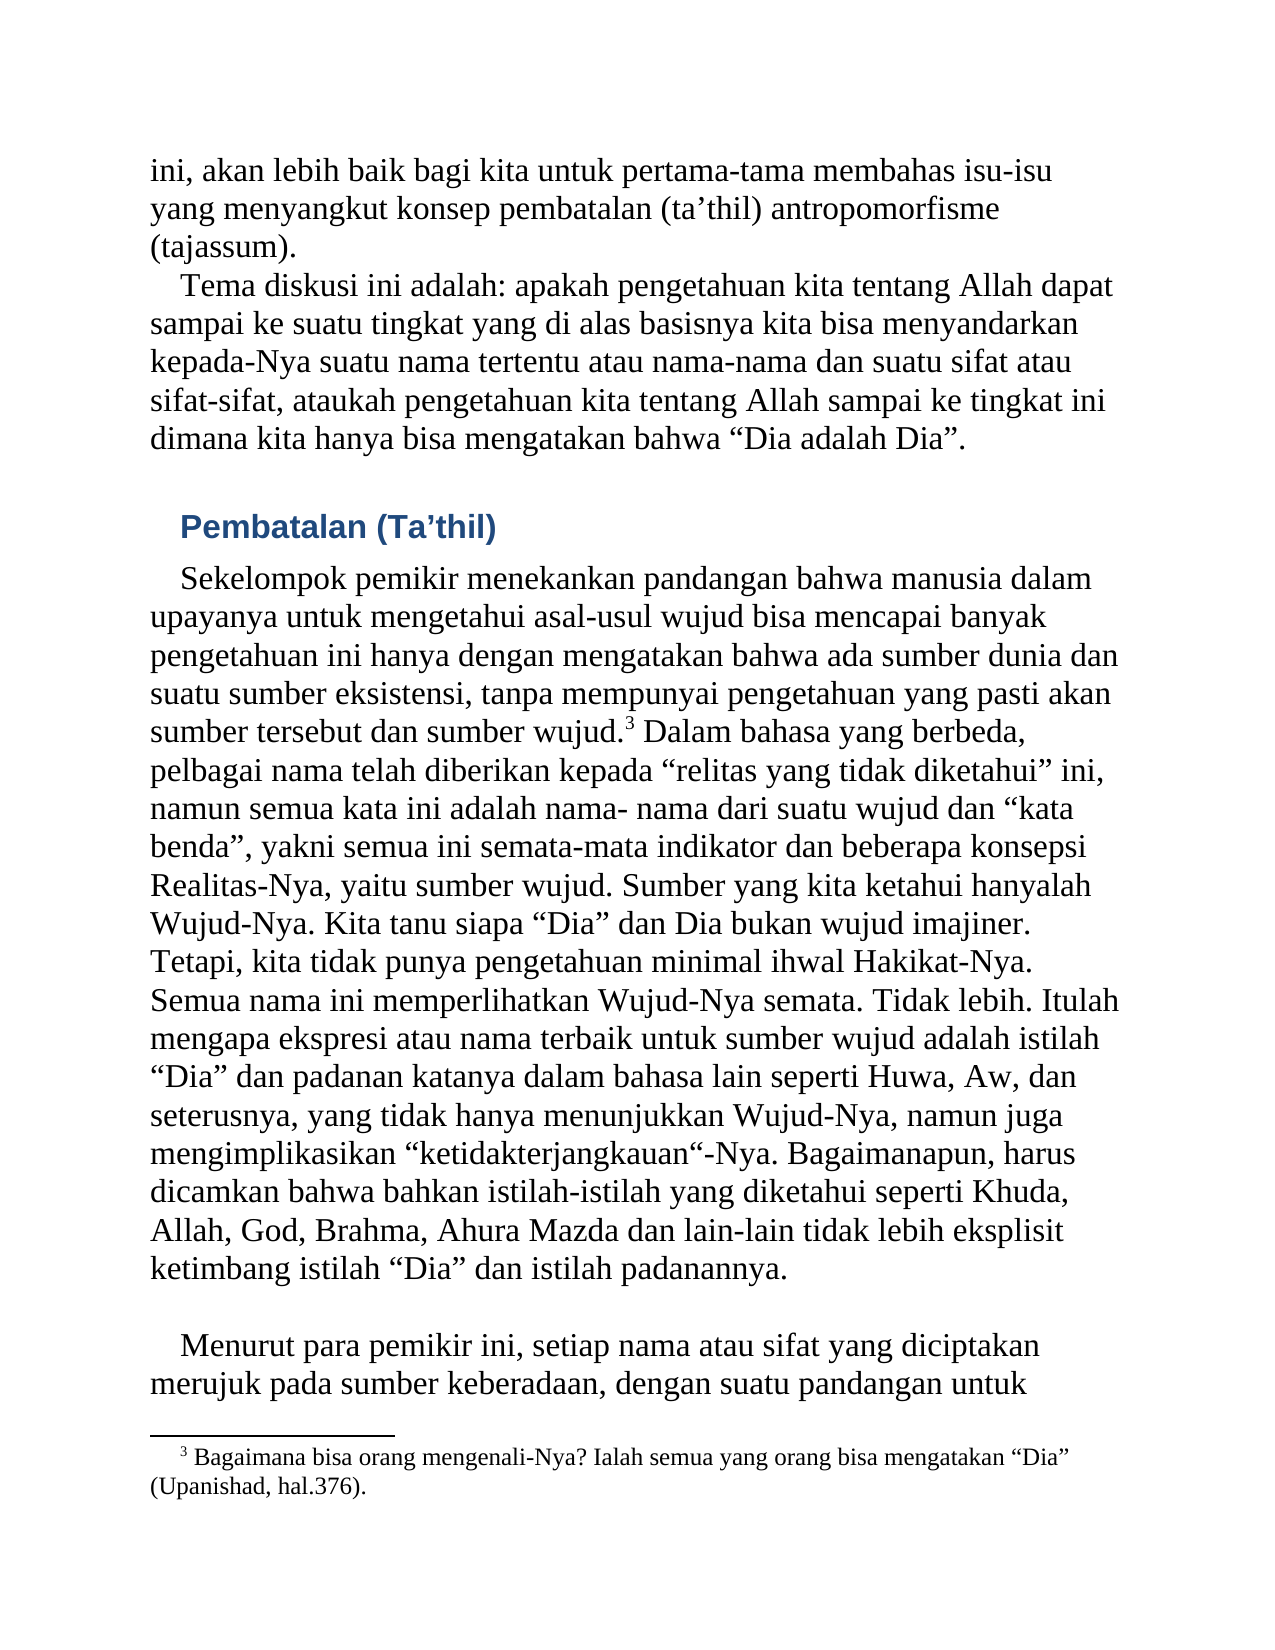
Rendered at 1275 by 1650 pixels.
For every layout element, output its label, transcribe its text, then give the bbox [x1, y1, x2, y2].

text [150, 150, 1125, 265]
text Sekelompok pemikir menekankan pandangan bahwa manusia dalam upayanya untuk mengetahui asal-usul wujud bisa mencapai banyak pengetahuan ini hanya dengan mengatakan bahwa ada sumber dunia dan suatu sumber eksistensi, tanpa mempunyai pengetahuan yang pasti akan sumber tersebut dan sumber wujud. Dalam bahasa yang berbeda, pelbagai nama telah diberikan kepada “relitas yang tidak diketahui” ini, namun semua kata ini adalah nama- nama dari suatu wujud dan “kata benda”, yakni semua ini semata-mata indikator dan beberapa konsepsi Realitas-Nya, yaitu sumber wujud. Sumber yang kita ketahui hanyalah Wujud-Nya. Kita tanu siapa “Dia” dan Dia bukan wujud imajiner. Tetapi, kita tidak punya pengetahuan minimal ihwal Hakikat-Nya. Semua nama ini memperlihatkan Wujud-Nya semata. Tidak lebih. Itulah mengapa ekspresi atau nama terbaik untuk sumber wujud adalah istilah “Dia” dan padanan katanya dalam bahasa lain seperti Huwa, Aw, dan seterusnya, yang tidak hanya menunjukkan Wujud-Nya, namun juga mengimplikasikan “ketidakterjangkauan“-Nya. Bagaimanapun, harus dicamkan bahwa bahkan istilah-istilah yang diketahui seperti Khuda, Allah, God, Brahma, Ahura Mazda dan lain-lain tidak lebih eksplisit ketimbang istilah “Dia” dan istilah padanannya. [150, 558, 1125, 1287]
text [150, 1325, 1125, 1402]
text Tema diskusi ini adalah: apakah pengetahuan kita tentang Allah dapat sampai ke suatu tingkat yang di alas basisnya kita bisa menyandarkan kepada-Nya suatu nama tertentu atau nama-nama dan suatu sifat atau sifat-sifat, ataukah pengetahuan kita tentang Allah sampai ke tingkat ini dimana kita hanya bisa mengatakan bahwa “Dia adalah Dia”. [150, 265, 1125, 457]
subtitle Pembatalan (Ta’thil) [150, 507, 1125, 546]
